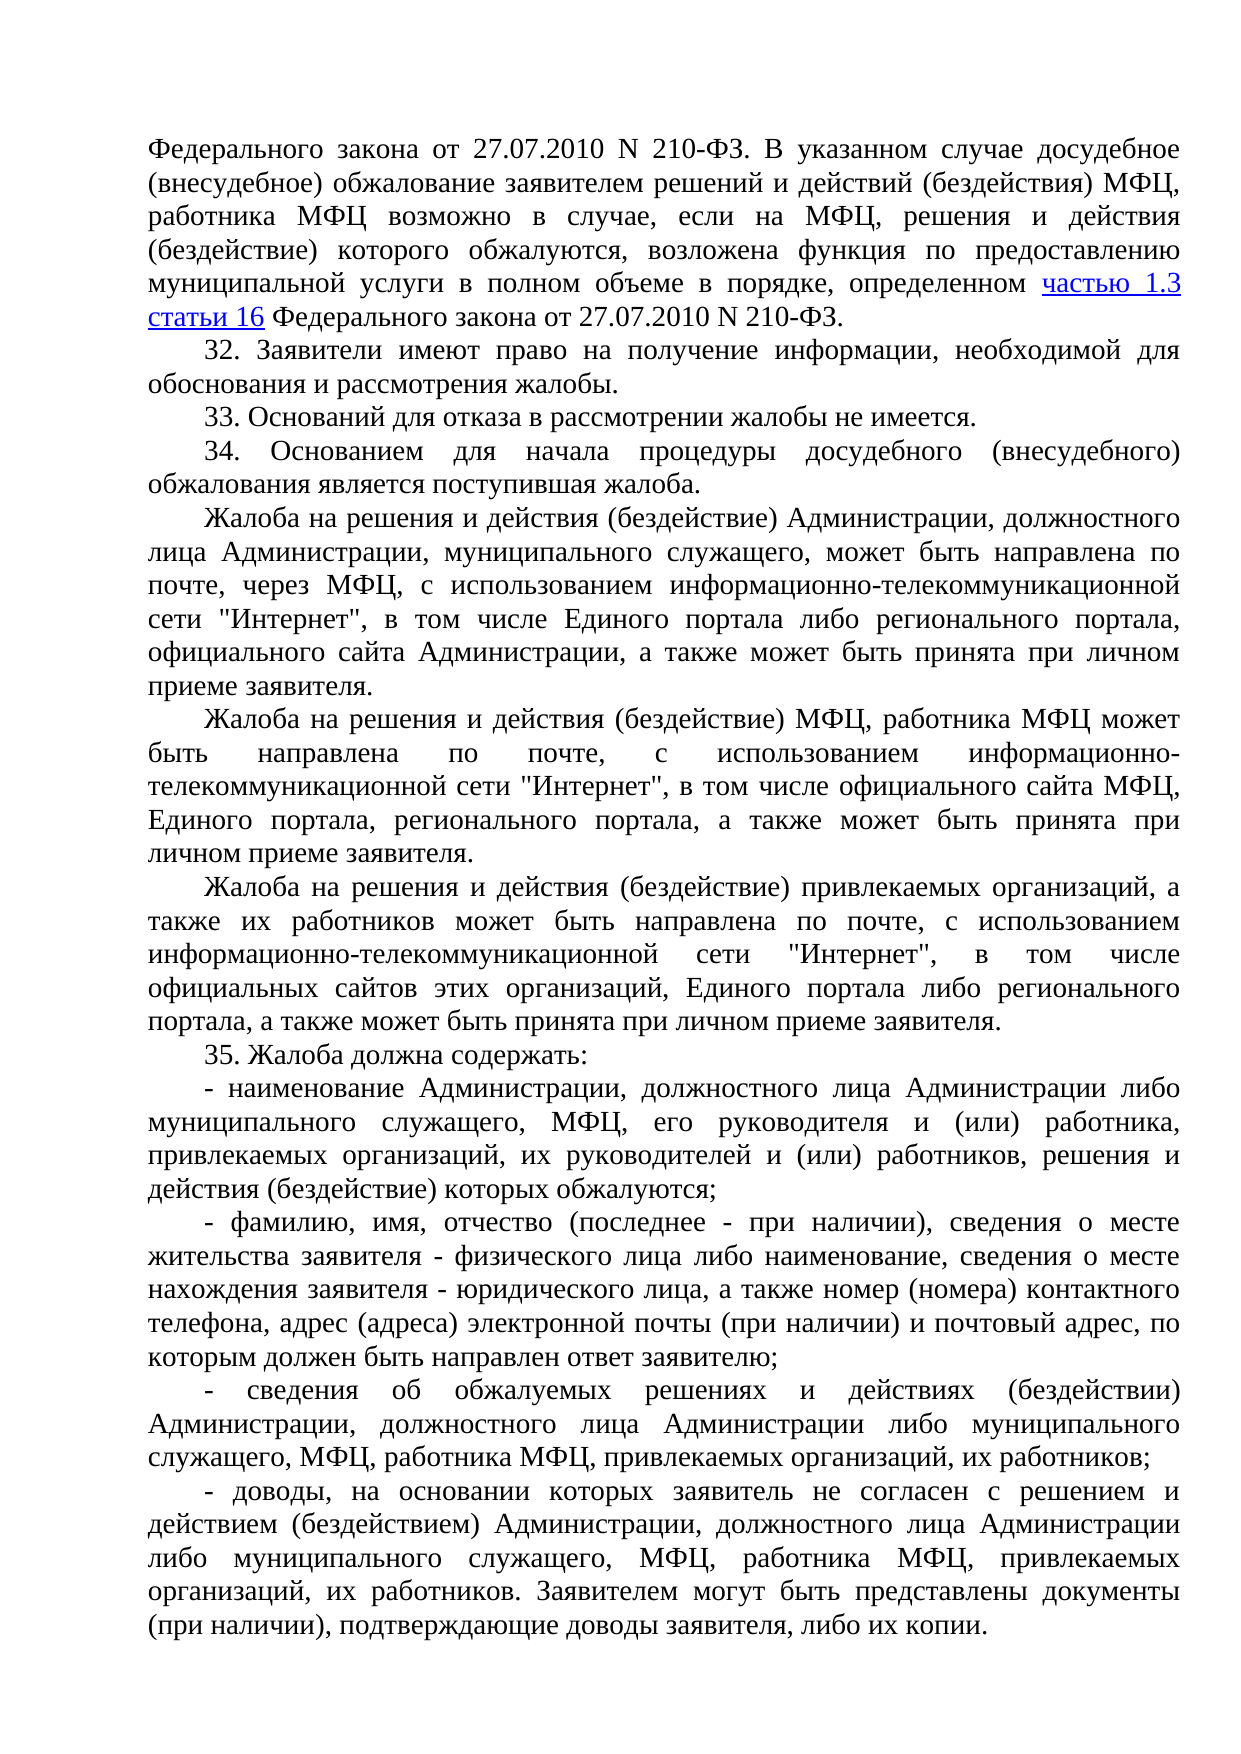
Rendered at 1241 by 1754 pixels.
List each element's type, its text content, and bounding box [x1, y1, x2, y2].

text 35. Жалоба должна содержать: [148, 1037, 1181, 1070]
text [148, 131, 1181, 332]
text Жалоба на решения и действия (бездействие) МФЦ, работника МФЦ может быть направлена по почте, с использованием информационно-телекоммуникационной сети "Интернет", в том числе официального сайта МФЦ, Единого портала, регионального портала, а также может быть принята при личном приеме заявителя. [148, 701, 1181, 869]
text Жалоба на решения и действия (бездействие) привлекаемых организаций, а также их работников может быть направлена по почте, с использованием информационно-телекоммуникационной сети "Интернет", в том числе официальных сайтов этих организаций, Единого портала либо регионального портала, а также может быть принята при личном приеме заявителя. [148, 869, 1181, 1037]
text Жалоба на решения и действия (бездействие) Администрации, должностного лица Администрации, муниципального служащего, может быть направлена по почте, через МФЦ, с использованием информационно-телекоммуникационной сети "Интернет", в том числе Единого портала либо регионального портала, официального сайта Администрации, а также может быть принята при личном приеме заявителя. [148, 500, 1181, 701]
text 34. Основанием для начала процедуры досудебного (внесудебного) обжалования является поступившая жалоба. [148, 433, 1181, 500]
text - фамилию, имя, отчество (последнее - при наличии), сведения о месте жительства заявителя - физического лица либо наименование, сведения о месте нахождения заявителя - юридического лица, а также номер (номера) контактного телефона, адрес (адреса) электронной почты (при наличии) и почтовый адрес, по которым должен быть направлен ответ заявителю; [148, 1204, 1181, 1372]
text 33. Оснований для отказа в рассмотрении жалобы не имеется. [148, 399, 1181, 433]
text 32. Заявители имеют право на получение информации, необходимой для обоснования и рассмотрения жалобы. [148, 332, 1181, 399]
text - сведения об обжалуемых решениях и действиях (бездействии) Администрации, должностного лица Администрации либо муниципального служащего, МФЦ, работника МФЦ, привлекаемых организаций, их работников; [148, 1372, 1181, 1473]
text - наименование Администрации, должностного лица Администрации либо муниципального служащего, МФЦ, его руководителя и (или) работника, привлекаемых организаций, их руководителей и (или) работников, решения и действия (бездействие) которых обжалуются; [148, 1070, 1181, 1204]
text - доводы, на основании которых заявитель не согласен с решением и действием (бездействием) Администрации, должностного лица Администрации либо муниципального служащего, МФЦ, работника МФЦ, привлекаемых организаций, их работников. Заявителем могут быть представлены документы (при наличии), подтверждающие доводы заявителя, либо их копии. [148, 1473, 1181, 1641]
